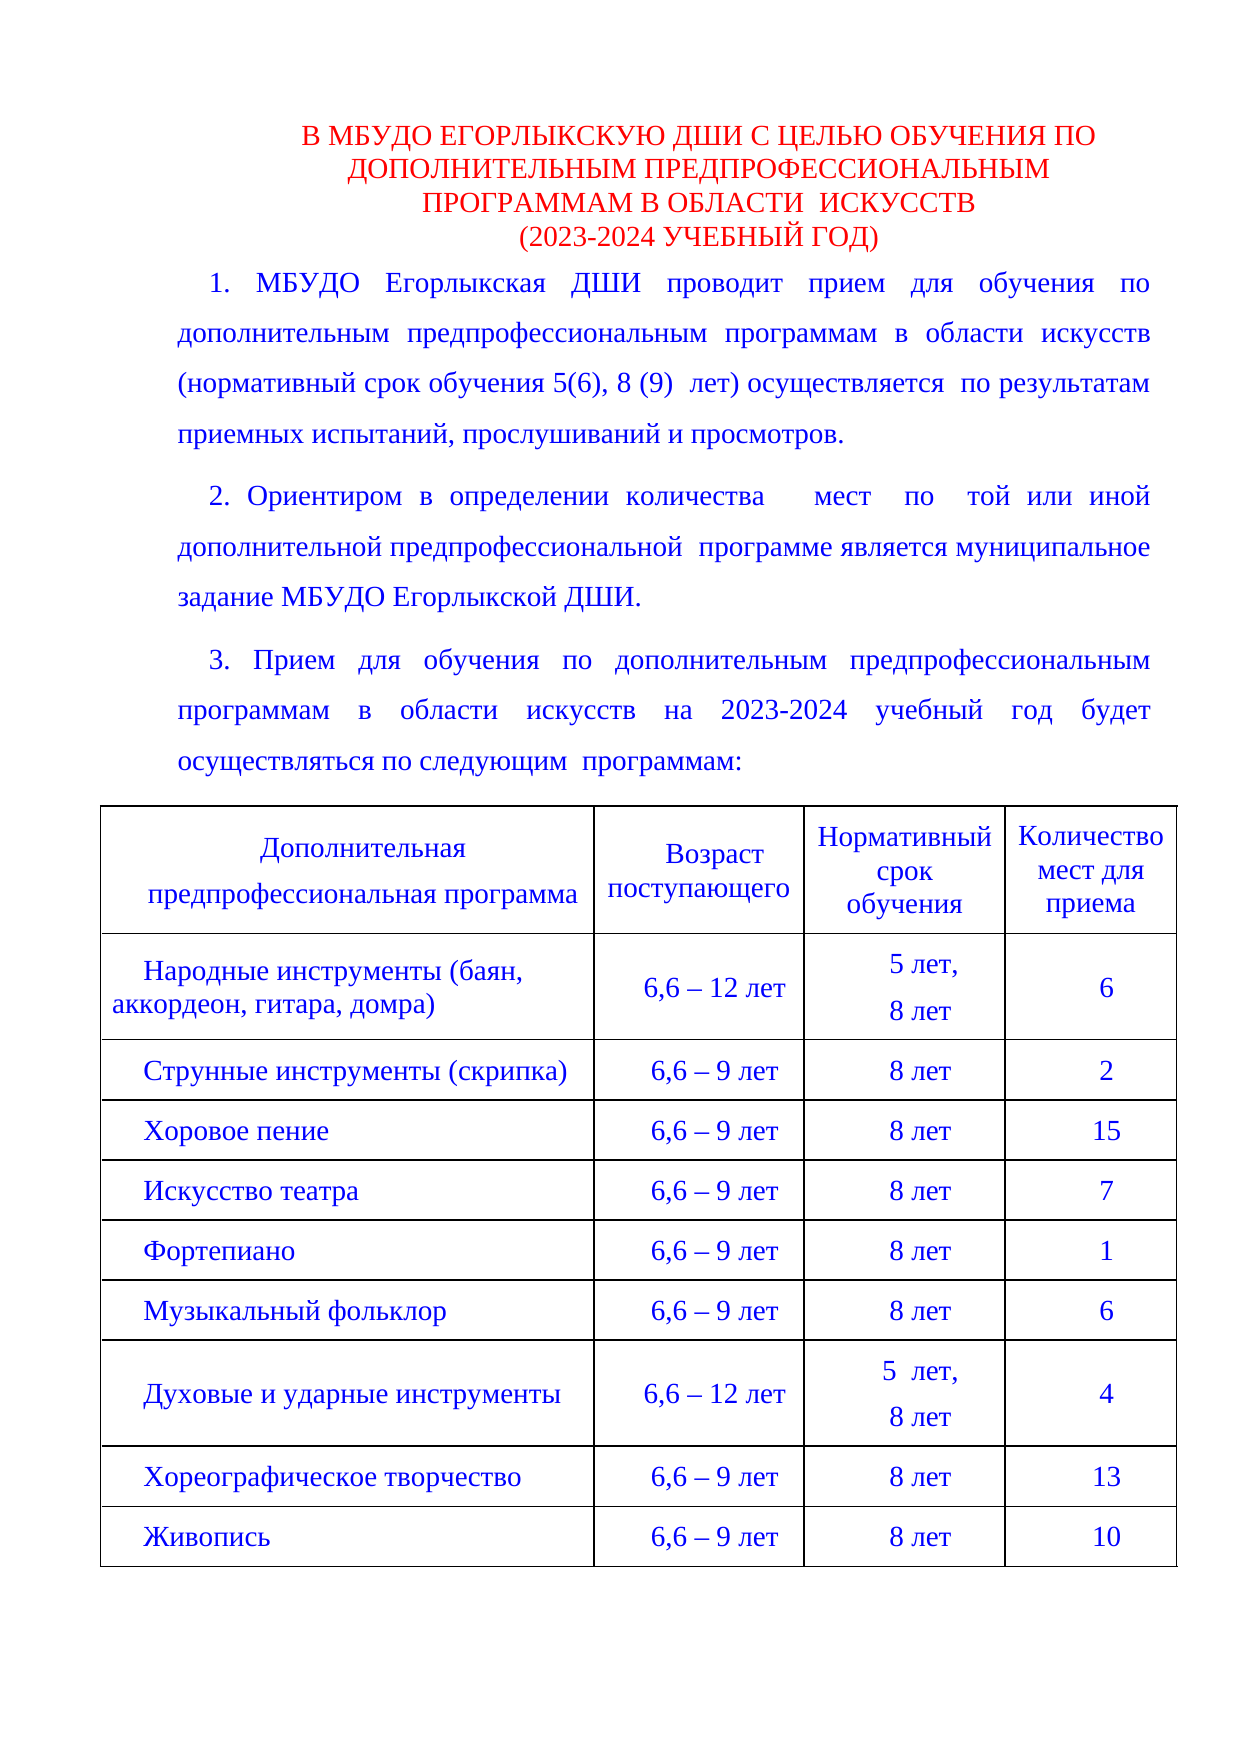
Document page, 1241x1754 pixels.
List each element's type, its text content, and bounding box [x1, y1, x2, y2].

table_cell 4 [1006, 1341, 1176, 1445]
table_cell 8 лет [805, 1507, 1004, 1566]
table_cell 6,6 – 9 лет [595, 1447, 803, 1506]
table_cell Фортепиано [101, 1220, 593, 1279]
table_cell 6,6 – 9 лет [595, 1040, 803, 1099]
list (2023-2024 УЧЕБНЫЙ ГОД) [246, 219, 1152, 252]
table_cell 8 лет [805, 1281, 1004, 1339]
table_cell 13 [1006, 1447, 1176, 1506]
table_cell 6,6 – 9 лет [595, 1161, 803, 1219]
table_cell 8 лет [805, 1161, 1004, 1219]
table_cell 6,6 – 12 лет [595, 1341, 803, 1445]
table_cell Струнные инструменты (скрипка) [101, 1040, 593, 1099]
table_cell 5 лет, 8 лет [805, 1341, 1004, 1445]
table_cell 6,6 – 9 лет [595, 1281, 803, 1339]
table_cell 6 [1006, 1281, 1176, 1339]
table_cell 15 [1006, 1101, 1176, 1159]
text 1. МБУДО Егорлыкская ДШИ проводит прием для обучения по дополнительным предпрофессиональным программам в области искусств (нормативный срок обучения 5(6), 8 (9) лет) осуществляется по результатам приемных испытаний, прослушиваний и просмотров. [177, 265, 1152, 449]
table_cell 6,6 – 12 лет [595, 934, 803, 1039]
table_cell Хореографическое творчество [101, 1446, 593, 1506]
table_header Нормативный срок обучения [805, 807, 1004, 933]
table_cell 8 лет [805, 1040, 1004, 1099]
table_cell 6,6 – 9 лет [595, 1507, 803, 1566]
table_cell Музыкальный фольклор [101, 1280, 593, 1339]
table_cell 6 [1006, 934, 1176, 1039]
table_header Возраст поступающего [595, 807, 803, 933]
table_cell Живопись [101, 1507, 593, 1566]
table_cell 2 [1006, 1040, 1176, 1099]
table_header Количество мест для приема [1006, 807, 1176, 933]
text 3. Прием для обучения по дополнительным предпрофессиональным программам в области искусств на 2023-2024 учебный год будет осуществляться по следующим программам: [177, 642, 1152, 776]
table_header Дополнительная предпрофессиональная программа [101, 807, 593, 933]
table_cell 1 [1006, 1221, 1176, 1279]
table_cell 5 лет, 8 лет [805, 934, 1004, 1039]
table_cell 10 [1006, 1507, 1176, 1566]
table_cell 7 [1006, 1161, 1176, 1219]
table_cell 6,6 – 9 лет [595, 1101, 803, 1159]
table_cell 8 лет [805, 1101, 1004, 1159]
list В МБУДО ЕГОРЛЫКСКУЮ ДШИ С ЦЕЛЬЮ ОБУЧЕНИЯ ПО ДОПОЛНИТЕЛЬНЫМ ПРЕДПРОФЕССИОНАЛЬНЫМ ПРОГРАММАМ В ОБЛАСТИ ИСКУССТВ [246, 118, 1152, 219]
table_cell Искусство театра [101, 1160, 593, 1219]
table_cell Духовые и ударные инструменты [101, 1340, 593, 1445]
table_cell Народные инструменты (баян, аккордеон, гитара, домра) [101, 934, 593, 1039]
table_cell 8 лет [805, 1221, 1004, 1279]
table_cell 8 лет [805, 1447, 1004, 1506]
table_cell Хоровое пение [101, 1100, 593, 1159]
table_cell 6,6 – 9 лет [595, 1221, 803, 1279]
text 2. Ориентиром в определении количества мест по той или иной дополнительной предпрофессиональной программе является муниципальное задание МБУДО Егорлыкской ДШИ. [177, 478, 1152, 613]
